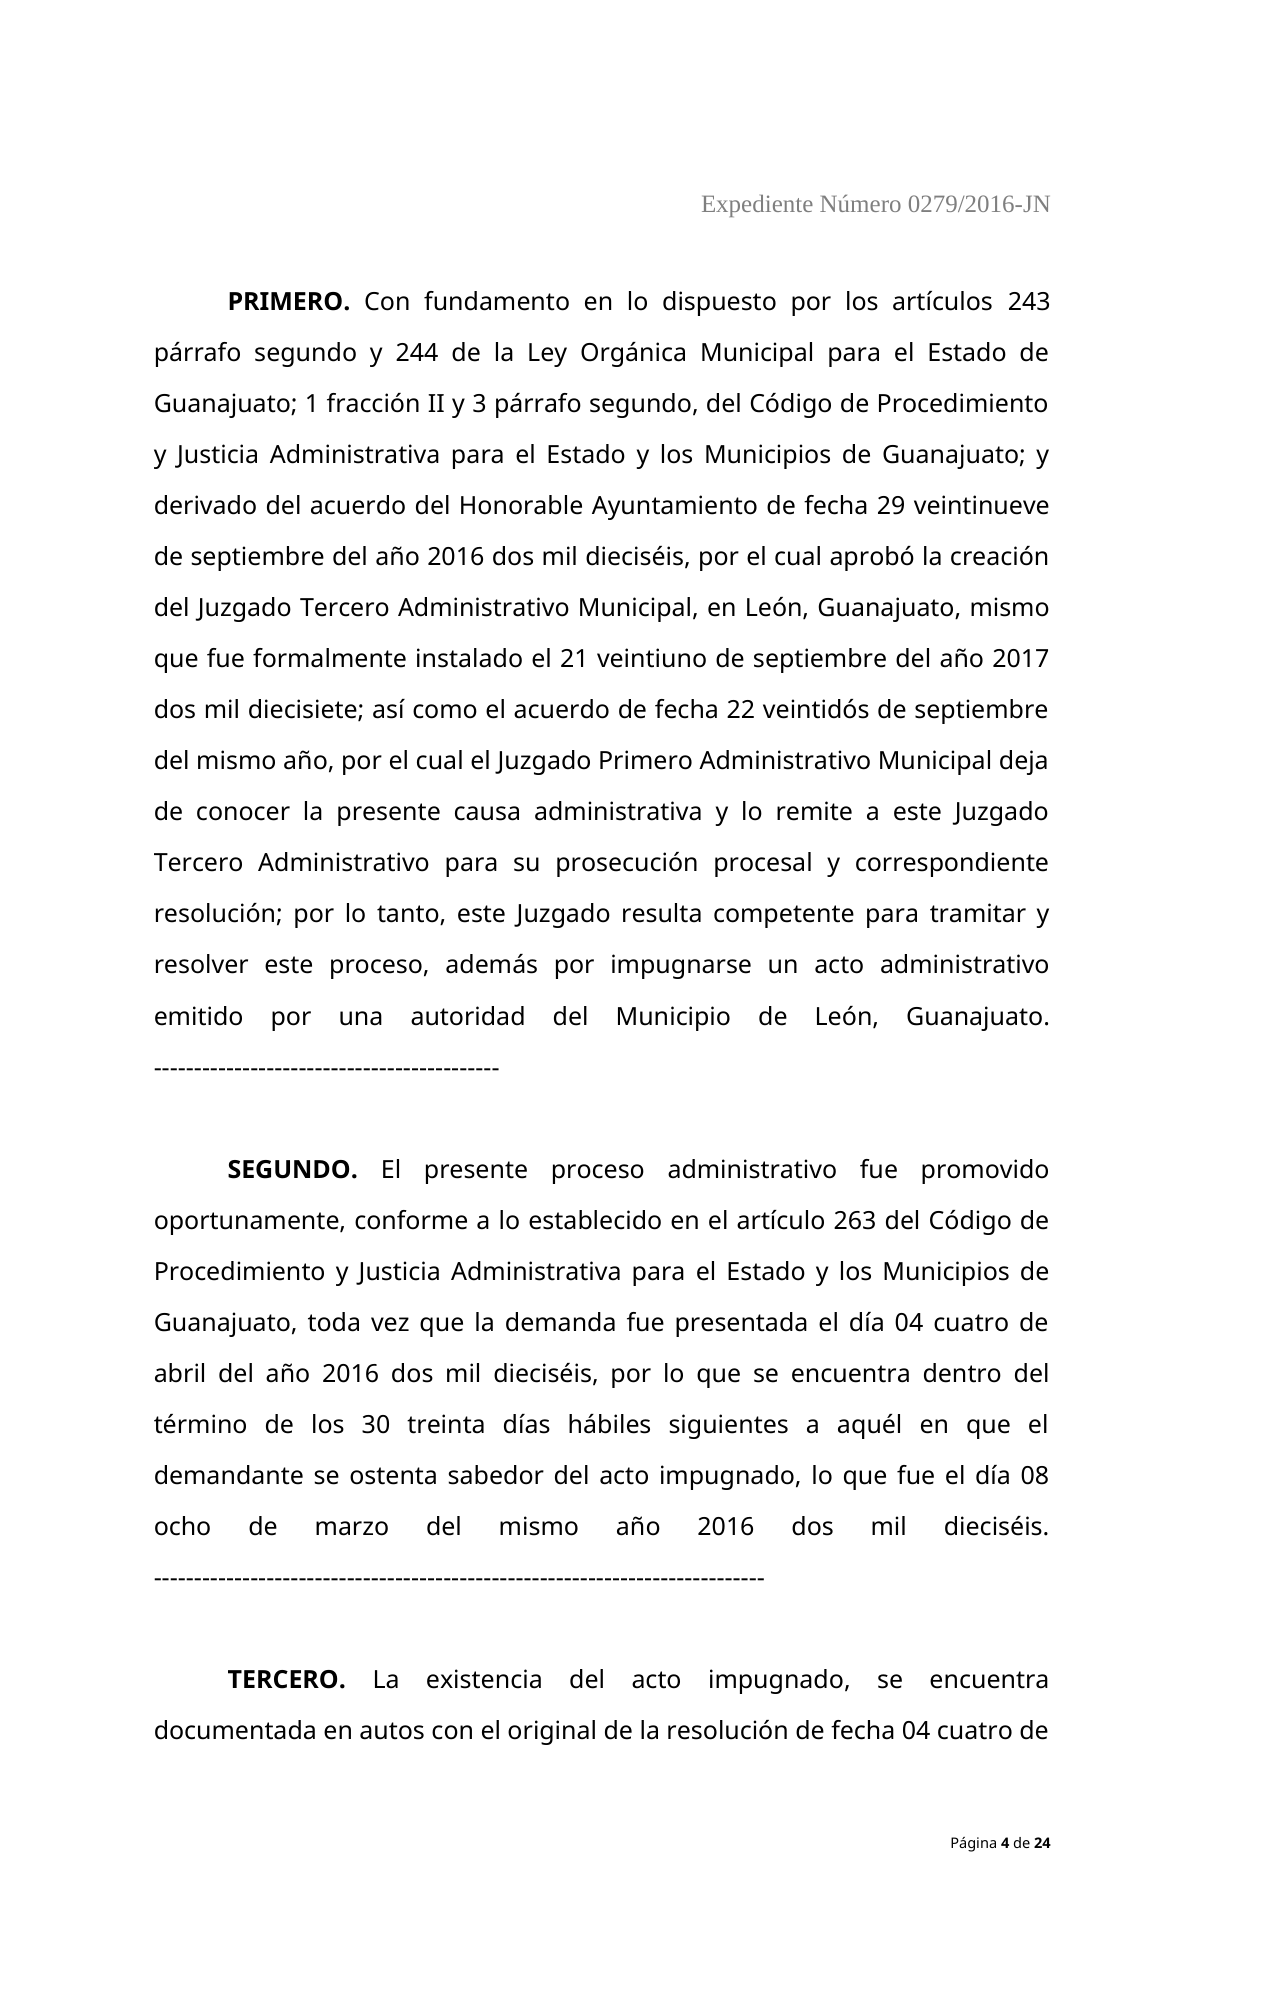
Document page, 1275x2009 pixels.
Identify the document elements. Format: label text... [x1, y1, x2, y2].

text SEGUNDO. El presente proceso administrativo fue promovido oportunamente, conforme a lo establecido en el artículo 263 del Código de Procedimiento y Justicia Administrativa para el Estado y los Municipios de Guanajuato, toda vez que la demanda fue presentada el día 04 cuatro de abril del año 2016 dos mil dieciséis, por lo que se encuentra dentro del término de los 30 treinta días hábiles siguientes a aquél en que el demandante se ostenta sabedor del acto impugnado, lo que fue el día 08 ocho de marzo del mismo año 2016 dos mil dieciséis. ---------------------------------------------------------------------------- [153, 1151, 1051, 1594]
text PRIMERO. Con fundamento en lo dispuesto por los artículos 243 párrafo segundo y 244 de la Ley Orgánica Municipal para el Estado de Guanajuato; 1 fracción II y 3 párrafo segundo, del Código de Procedimiento y Justicia Administrativa para el Estado y los Municipios de Guanajuato; y derivado del acuerdo del Honorable Ayuntamiento de fecha 29 veintinueve de septiembre del año 2016 dos mil dieciséis, por el cual aprobó la creación del Juzgado Tercero Administrativo Municipal, en León, Guanajuato, mismo que fue formalmente instalado el 21 veintiuno de septiembre del año 2017 dos mil diecisiete; así como el acuerdo de fecha 22 veintidós de septiembre del mismo año, por el cual el Juzgado Primero Administrativo Municipal deja de conocer la presente causa administrativa y lo remite a este Juzgado Tercero Administrativo para su prosecución procesal y correspondiente resolución; por lo tanto, este Juzgado resulta competente para tramitar y resolver este proceso, además por impugnarse un acto administrativo emitido por una autoridad del Municipio de León, Guanajuato. ------------------------------------------- [153, 283, 1051, 1083]
